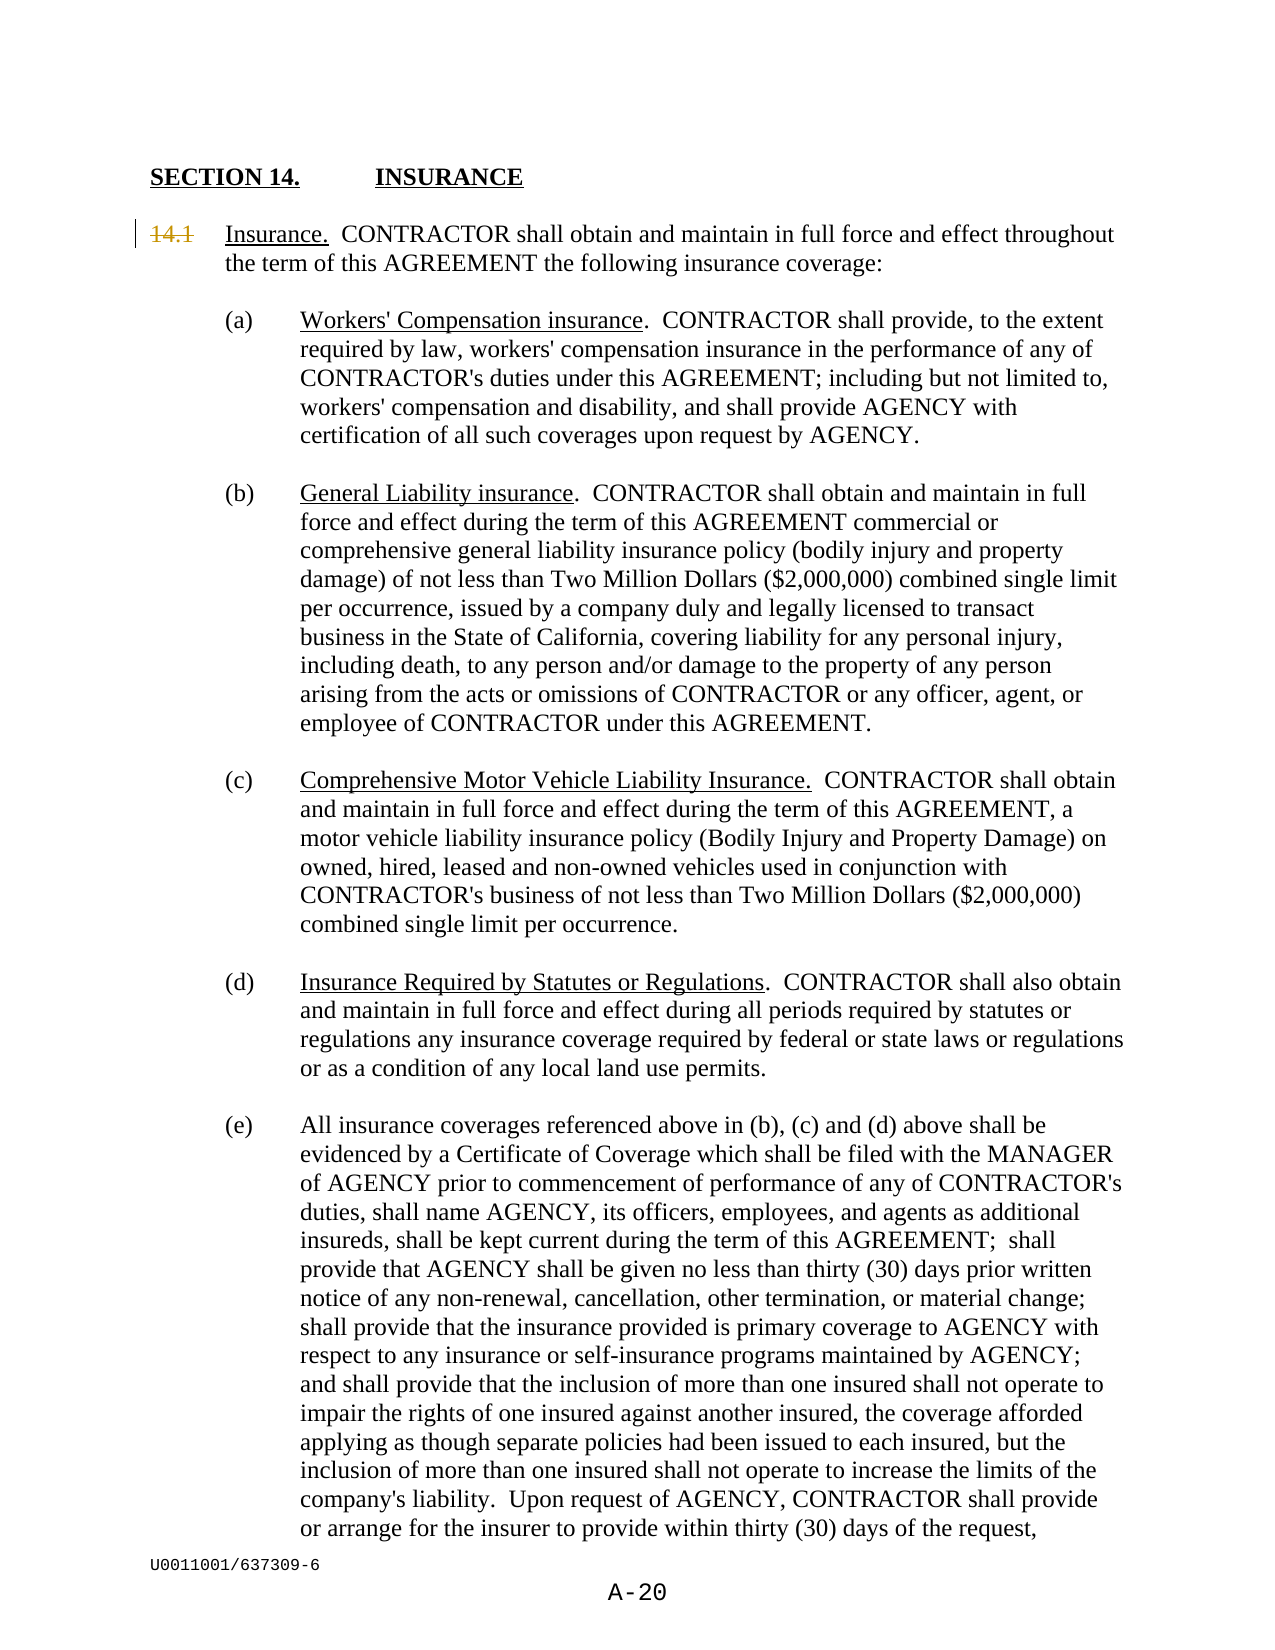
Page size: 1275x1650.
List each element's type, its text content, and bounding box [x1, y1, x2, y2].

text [150, 1111, 1125, 1542]
text (b) General Liability insurance. CONTRACTOR shall obtain and maintain in full force and effect during the term of this AGREEMENT commercial or comprehensive general liability insurance policy (bodily injury and property damage) of not less than Two Million Dollars ($2,000,000) combined single limit per occurrence, issued by a company duly and legally licensed to transact business in the State of California, covering liability for any personal injury, including death, to any person and/or damage to the property of any person arising from the acts or omissions of CONTRACTOR or any officer, agent, or employee of CONTRACTOR under this AGREEMENT. [150, 478, 1125, 737]
text SECTION 14. INSURANCE [150, 162, 1125, 191]
text (d) Insurance Required by Statutes or Regulations. CONTRACTOR shall also obtain and maintain in full force and effect during all periods required by statutes or regulations any insurance coverage required by federal or state laws or regulations or as a condition of any local land use permits. [150, 967, 1125, 1082]
text Insurance. CONTRACTOR shall obtain and maintain in full force and effect throughout the term of this AGREEMENT the following insurance coverage: [150, 219, 1125, 277]
text (a) Workers' Compensation insurance. CONTRACTOR shall provide, to the extent required by law, workers' compensation insurance in the performance of any of CONTRACTOR's duties under this AGREEMENT; including but not limited to, workers' compensation and disability, and shall provide AGENCY with certification of all such coverages upon request by AGENCY. [150, 306, 1125, 449]
text (c) Comprehensive Motor Vehicle Liability Insurance. CONTRACTOR shall obtain and maintain in full force and effect during the term of this AGREEMENT, a motor vehicle liability insurance policy (Bodily Injury and Property Damage) on owned, hired, leased and non-owned vehicles used in conjunction with CONTRACTOR's business of not less than Two Million Dollars ($2,000,000) combined single limit per occurrence. [150, 766, 1125, 938]
